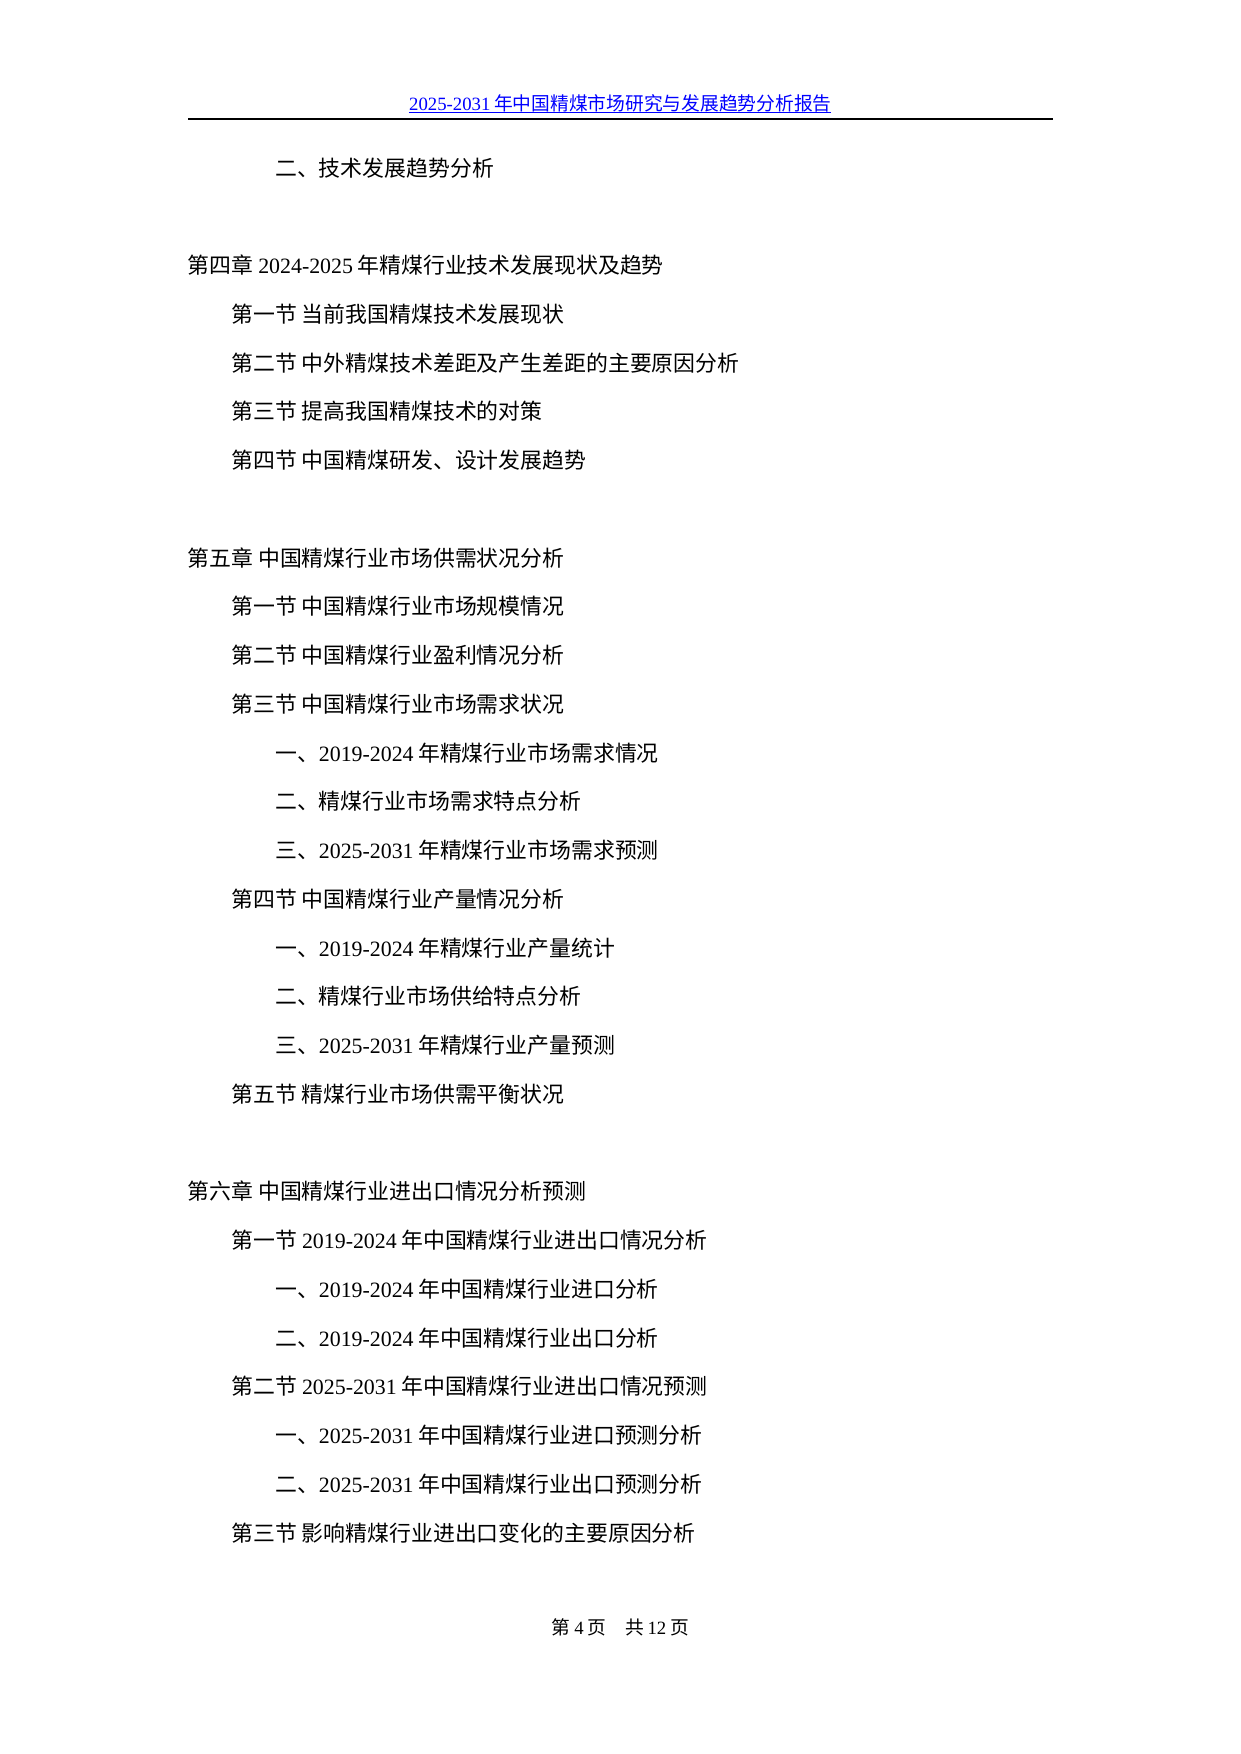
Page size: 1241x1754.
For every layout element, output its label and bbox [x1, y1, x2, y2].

text [187, 150, 1053, 1548]
